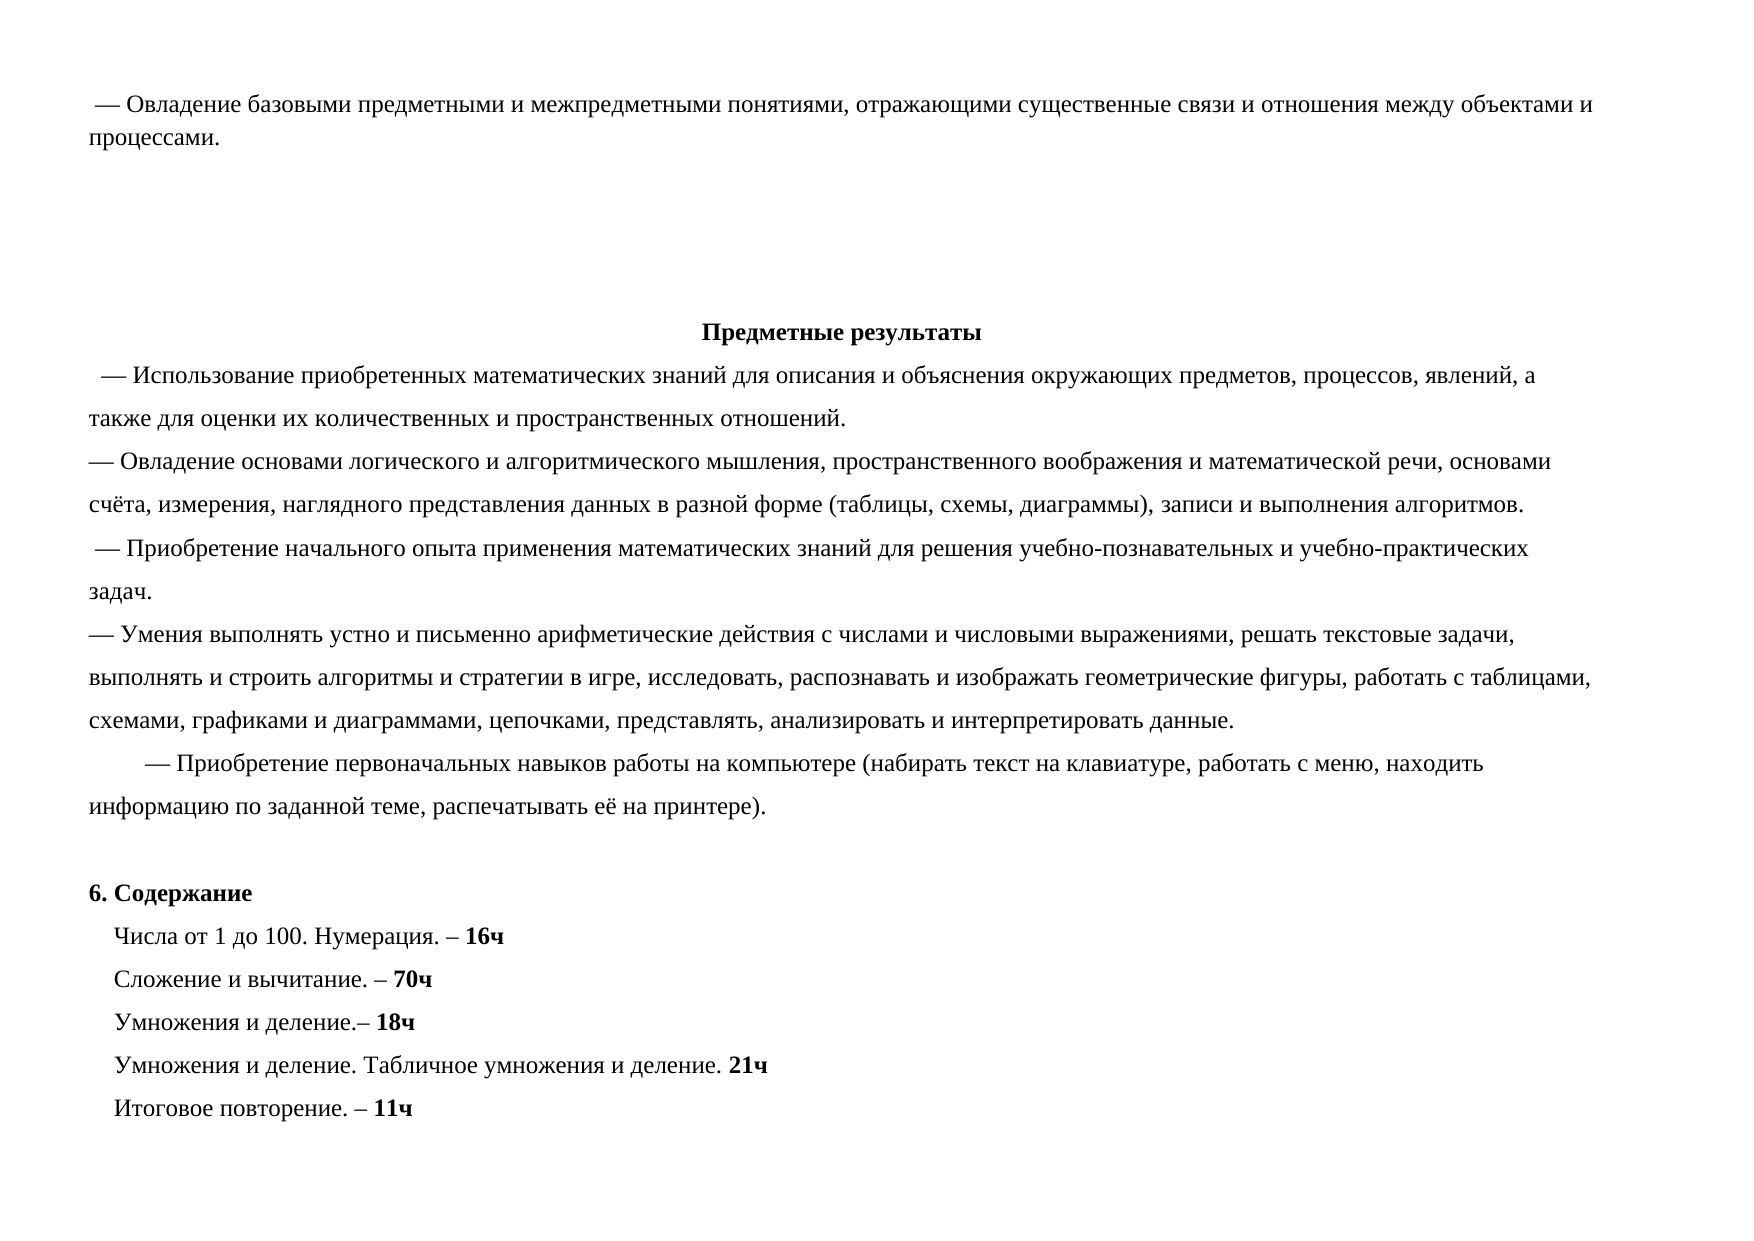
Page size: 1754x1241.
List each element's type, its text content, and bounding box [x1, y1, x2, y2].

text Числа от 1 до 100. Нумерация. – 16ч [89, 921, 1595, 949]
text Предметные результаты [89, 317, 1595, 346]
text Умножения и деление.– 18ч [89, 1007, 1595, 1036]
text Умножения и деление. Табличное умножения и деление. 21ч [89, 1050, 1595, 1079]
text Сложение и вычитание. – 70ч [89, 964, 1595, 993]
text — Приобретение начального опыта применения математических знаний для решения учебно-познавательных и учебно-практических задач. [89, 533, 1595, 604]
text Итоговое повторение. – 11ч [89, 1093, 1595, 1122]
text — Использование приобретенных математических знаний для описания и объяснения окружающих предметов, процессов, явлений, а также для оценки их количественных и пространственных отношений. [89, 360, 1595, 432]
text — Умения выполнять устно и письменно арифметические действия с числами и числовыми выражениями, решать текстовые задачи, выполнять и строить алгоритмы и стратегии в игре, исследовать, распознавать и изображать геометрические фигуры, работать с таблицами, схемами, графиками и диаграммами, цепочками, представлять, анализировать и интерпретировать данные. [89, 619, 1595, 734]
text — Приобретение первоначальных навыков работы на компьютере (набирать текст на клавиатуре, работать с меню, находить информацию по заданной теме, распечатывать её на принтере). [89, 748, 1595, 820]
text — Овладение базовыми предметными и межпредметными понятиями, отражающими существенные связи и отношения между объектами и процессами. [89, 89, 1595, 150]
text 6. Содержание [89, 878, 1595, 906]
text — Овладение основами логического и алгоритмического мышления, пространственного воображения и математической речи, основами счёта, измерения, наглядного представления данных в разной форме (таблицы, схемы, диаграммы), записи и выполнения алгоритмов. [89, 446, 1595, 518]
